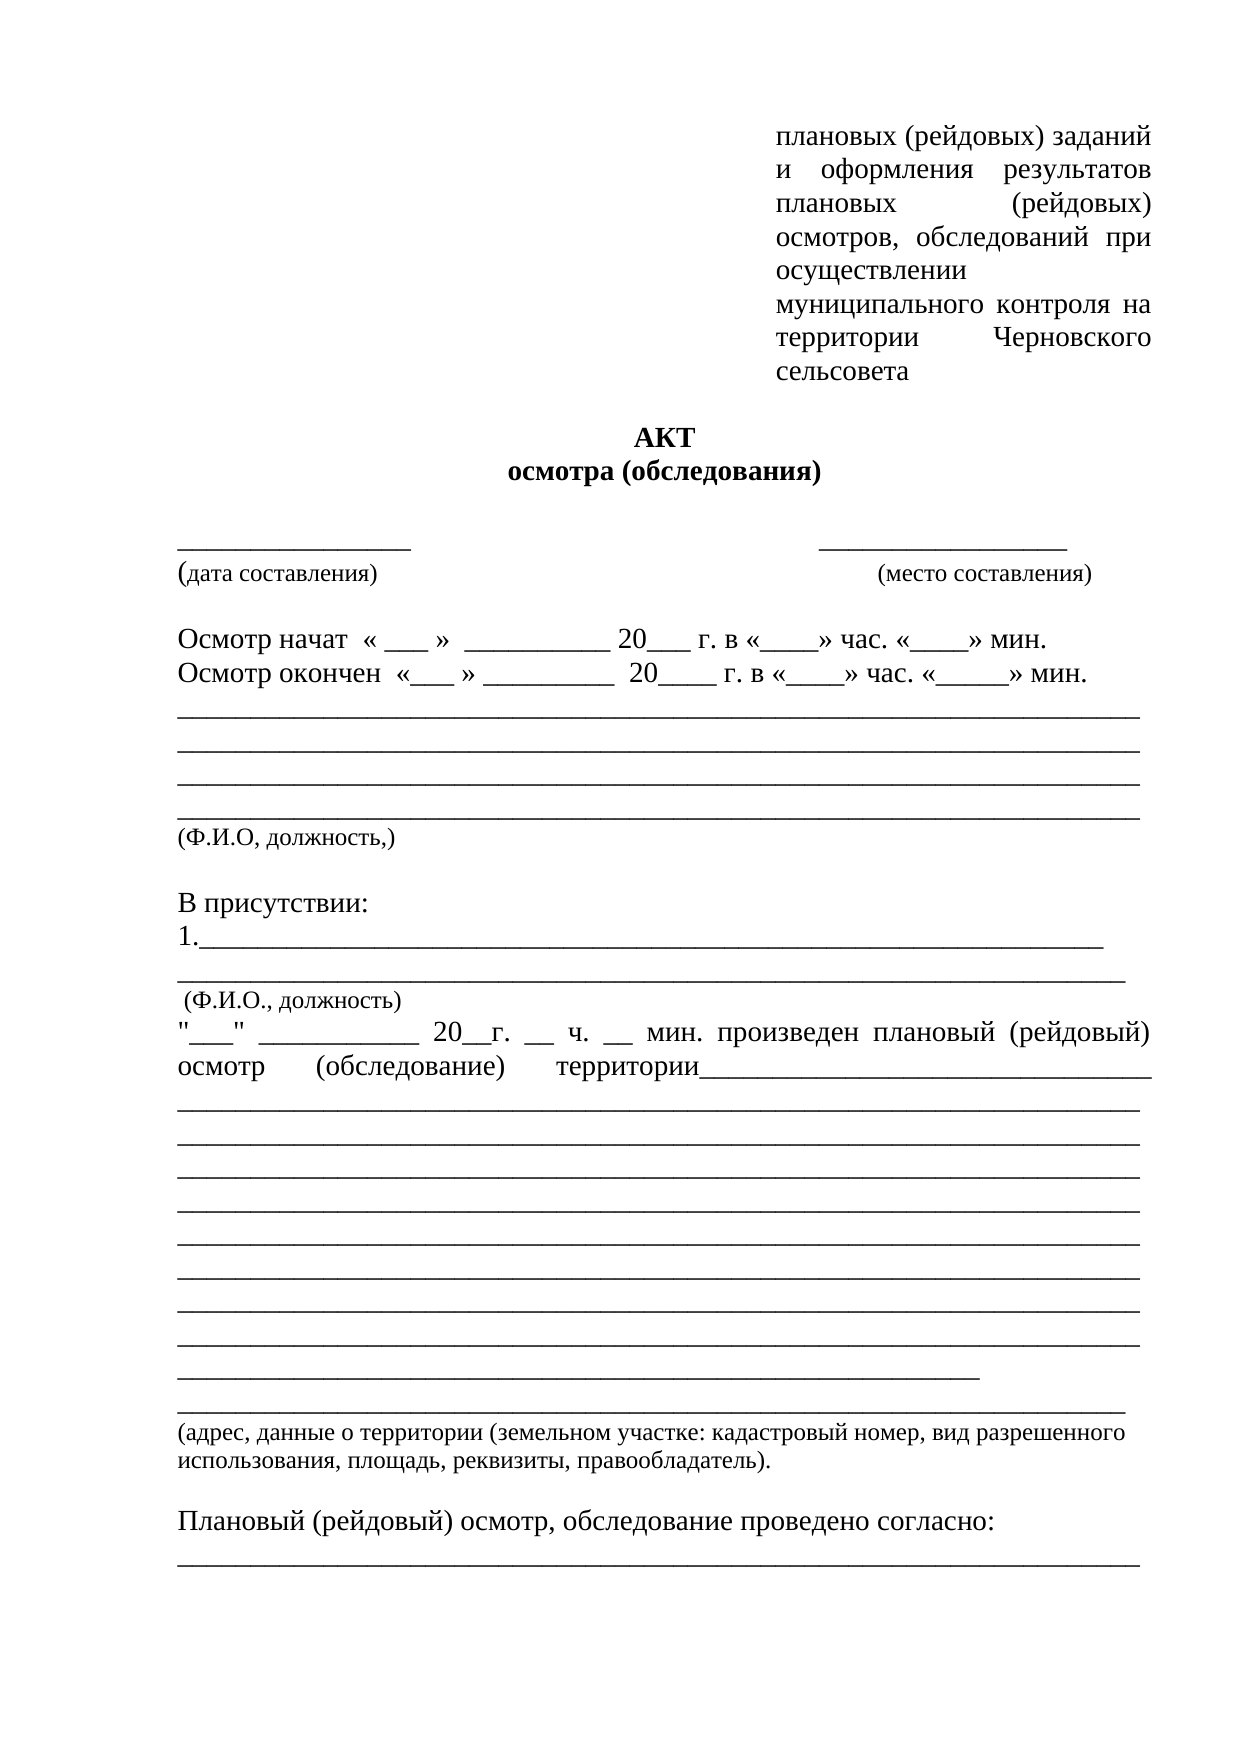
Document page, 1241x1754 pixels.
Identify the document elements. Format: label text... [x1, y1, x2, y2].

text Осмотр окончен «___ » _________ 20____ г. в «____» час. «_____» мин. [177, 655, 1152, 688]
text (Ф.И.О., должность) [177, 985, 1152, 1014]
text (адрес, данные о территории (земельном участке: кадастровый номер, вид разрешенного использования, площадь, реквизиты, правообладатель). [177, 1417, 1152, 1474]
text ________________________________________________________________________________________________________________________________________________________________________________________________________________________________________________________________________ [177, 688, 1152, 822]
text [776, 118, 1152, 386]
text В присутствии: [177, 885, 1152, 918]
text АКТ [177, 420, 1152, 453]
text 1.______________________________________________________________ _________________________________________________________________ [177, 918, 1152, 985]
text ________________ _________________ [177, 521, 1152, 554]
text (дата составления) (место составления) [177, 554, 1152, 588]
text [177, 1503, 1152, 1570]
text "___" ___________ 20__г. __ ч. __ мин. произведен плановый (рейдовый) осмотр (обследование) территории_______________________________ _______________________________________________________________________________________________________________________________________________________________________________________________________________________________________________________________________________________________________________________________________________________________________________________________________________________________________________________________________________________________________________________________________________________________________________________________________ _________________________________________________________________ [177, 1014, 1152, 1417]
text Осмотр начат « ___ » __________ 20___ г. в «____» час. «____» мин. [177, 621, 1152, 655]
text (Ф.И.О, должность,) [177, 822, 1152, 851]
text осмотра (обследования) [177, 453, 1152, 487]
